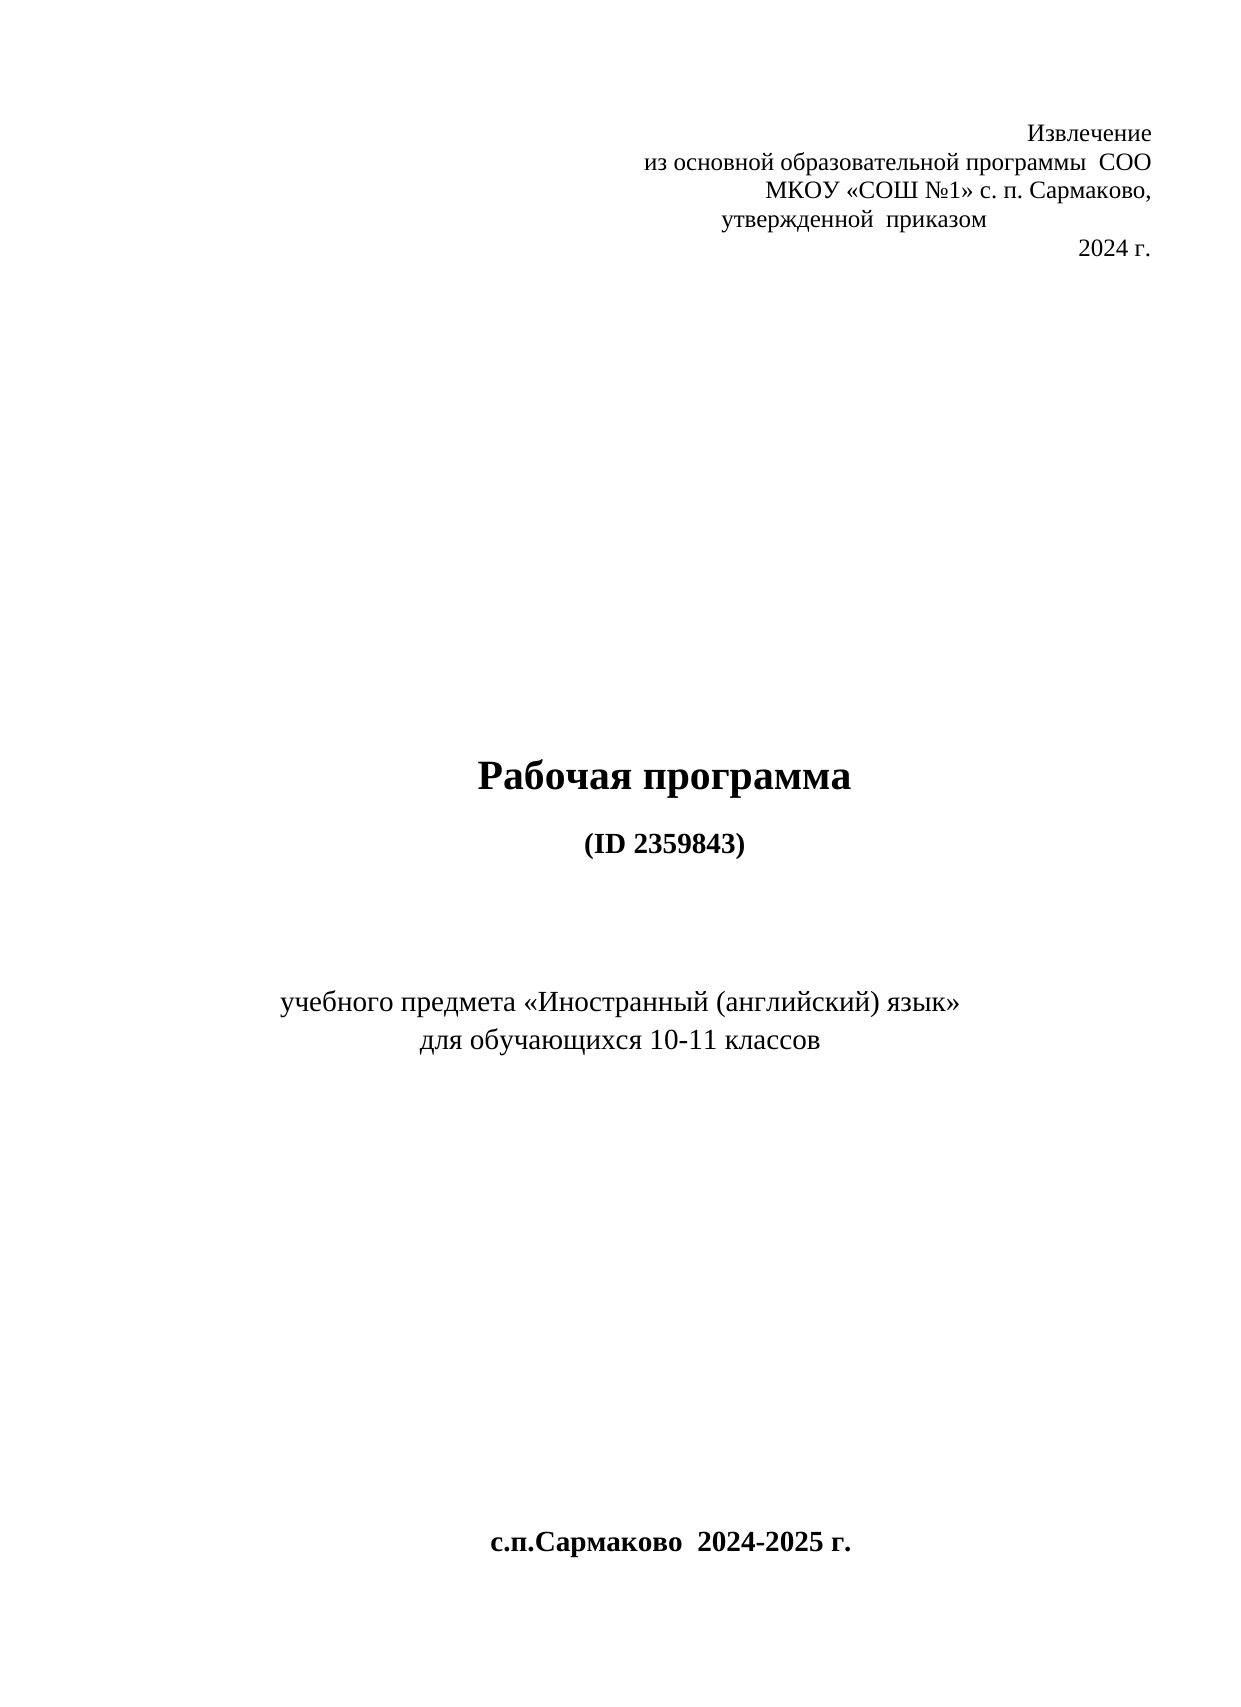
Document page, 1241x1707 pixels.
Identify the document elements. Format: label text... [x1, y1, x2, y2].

text учебного предмета «Иностранный (английский) язык» [88, 984, 1152, 1017]
text 2024 г. [177, 233, 1152, 262]
text Извлечение [177, 118, 1152, 147]
text с.п.Сармаково 2024-2025 г. [190, 1524, 1152, 1558]
text для обучающихся 10-11 классов [88, 1022, 1152, 1056]
text Рабочая программа [177, 750, 1152, 798]
text из основной образовательной программы СОО [177, 147, 1152, 176]
text (ID 2359843) [177, 826, 1152, 860]
text утвержденной приказом [177, 204, 1152, 233]
text МКОУ «СОШ №1» с. п. Сармаково, [177, 176, 1152, 204]
